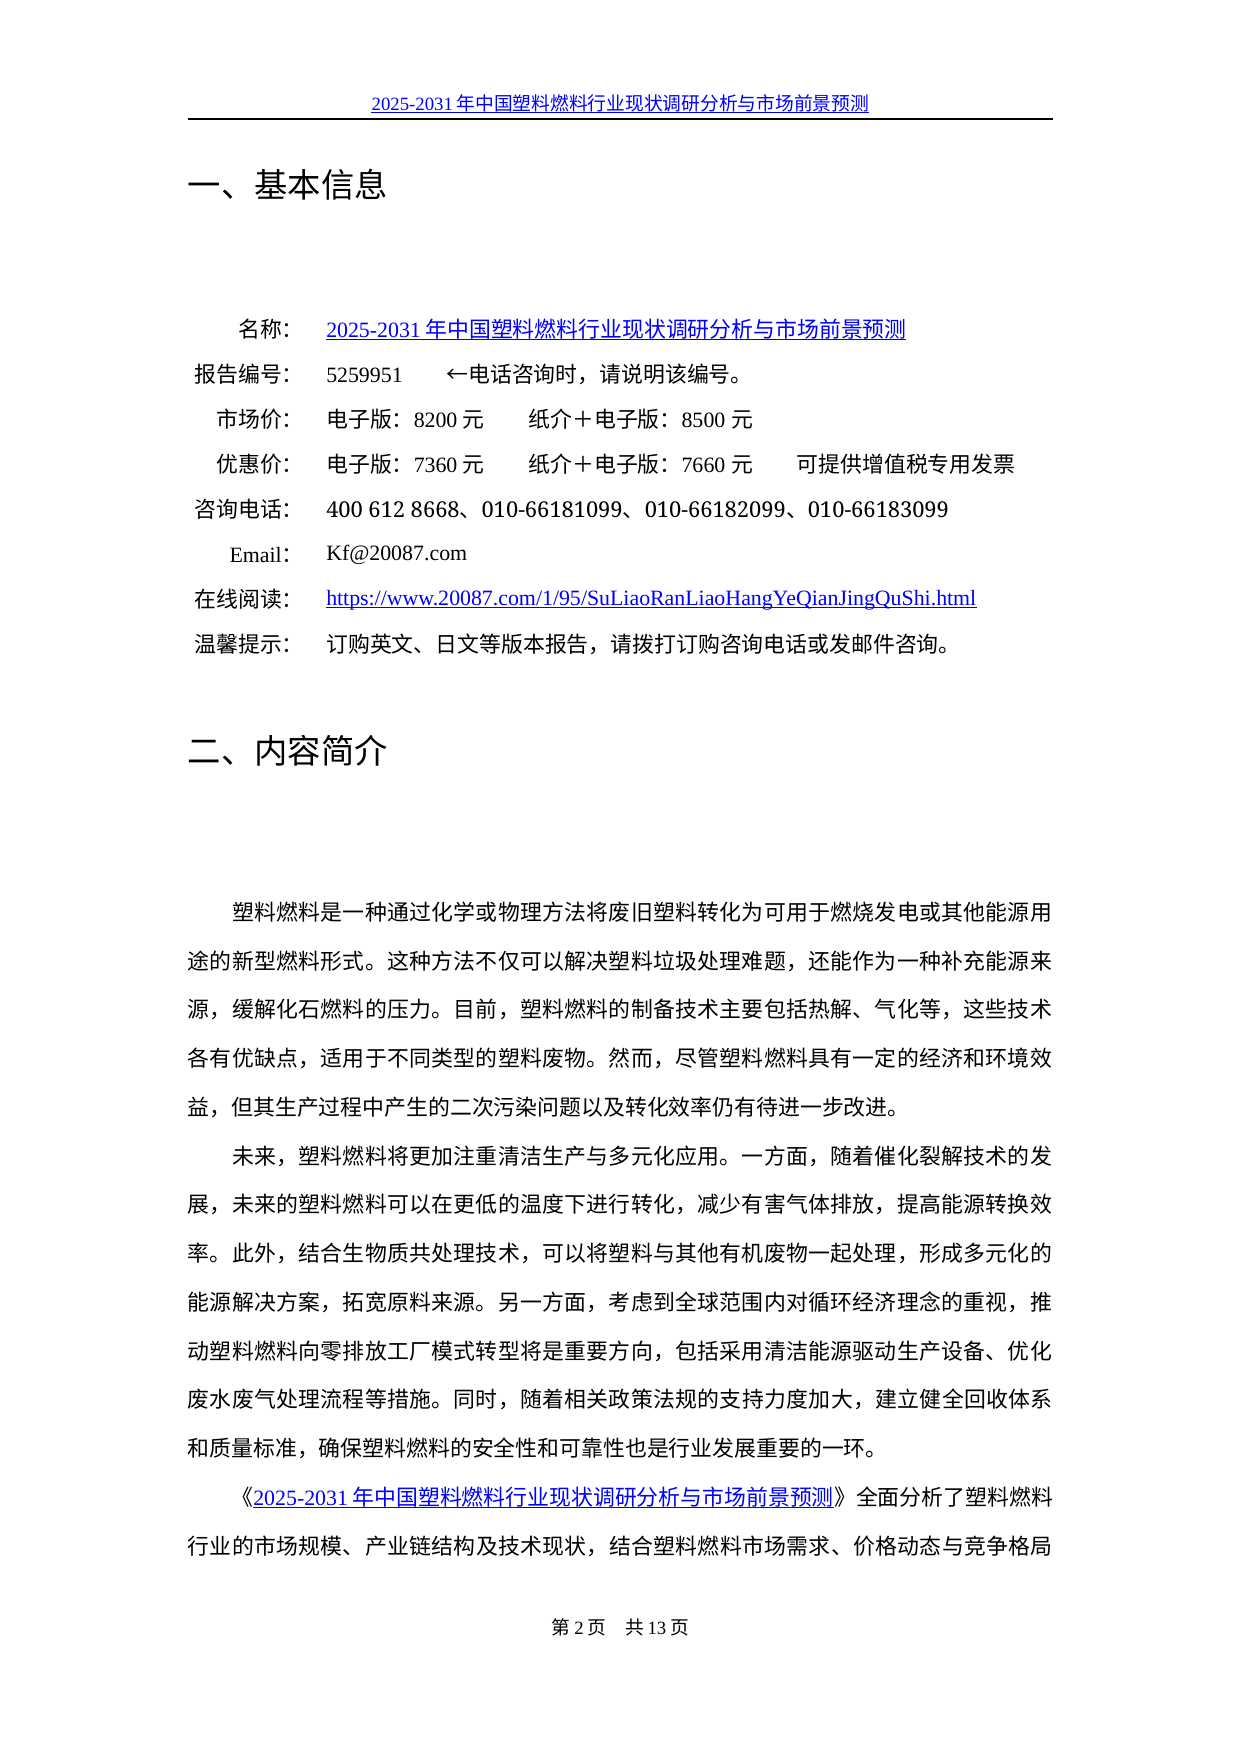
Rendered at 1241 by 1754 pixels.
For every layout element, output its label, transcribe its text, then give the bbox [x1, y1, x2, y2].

table_cell 优惠价： [167, 447, 315, 492]
table_cell 咨询电话： [167, 492, 315, 537]
table_header 2025-2031年中国塑料燃料行业现状调研分析与市场前景预测 [315, 312, 1073, 357]
table_cell [315, 582, 1073, 627]
table_header 名称： [167, 312, 315, 357]
table_cell 市场价： [167, 402, 315, 447]
table_cell 温馨提示： [167, 627, 315, 672]
title 二、内容简介 [187, 717, 1053, 782]
table_cell 电子版：7360 元 纸介＋电子版：7660 元 可提供增值税专用发票 [315, 447, 1073, 492]
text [187, 894, 1053, 1561]
table_cell Kf@20087.com [315, 537, 1073, 582]
table_cell 报告编号： [167, 357, 315, 402]
table_cell 在线阅读： [167, 582, 315, 627]
table_cell Email： [167, 537, 315, 582]
table_cell 订购英文、日文等版本报告，请拨打订购咨询电话或发邮件咨询。 [315, 627, 1073, 672]
table_cell 400 612 8668、010-66181099、010-66182099、010-66183099 [315, 492, 1073, 537]
table_cell 电子版：8200 元 纸介＋电子版：8500 元 [315, 402, 1073, 447]
title 一、基本信息 [187, 150, 1053, 215]
table_cell 5259951 ←电话咨询时，请说明该编号。 [315, 357, 1073, 402]
